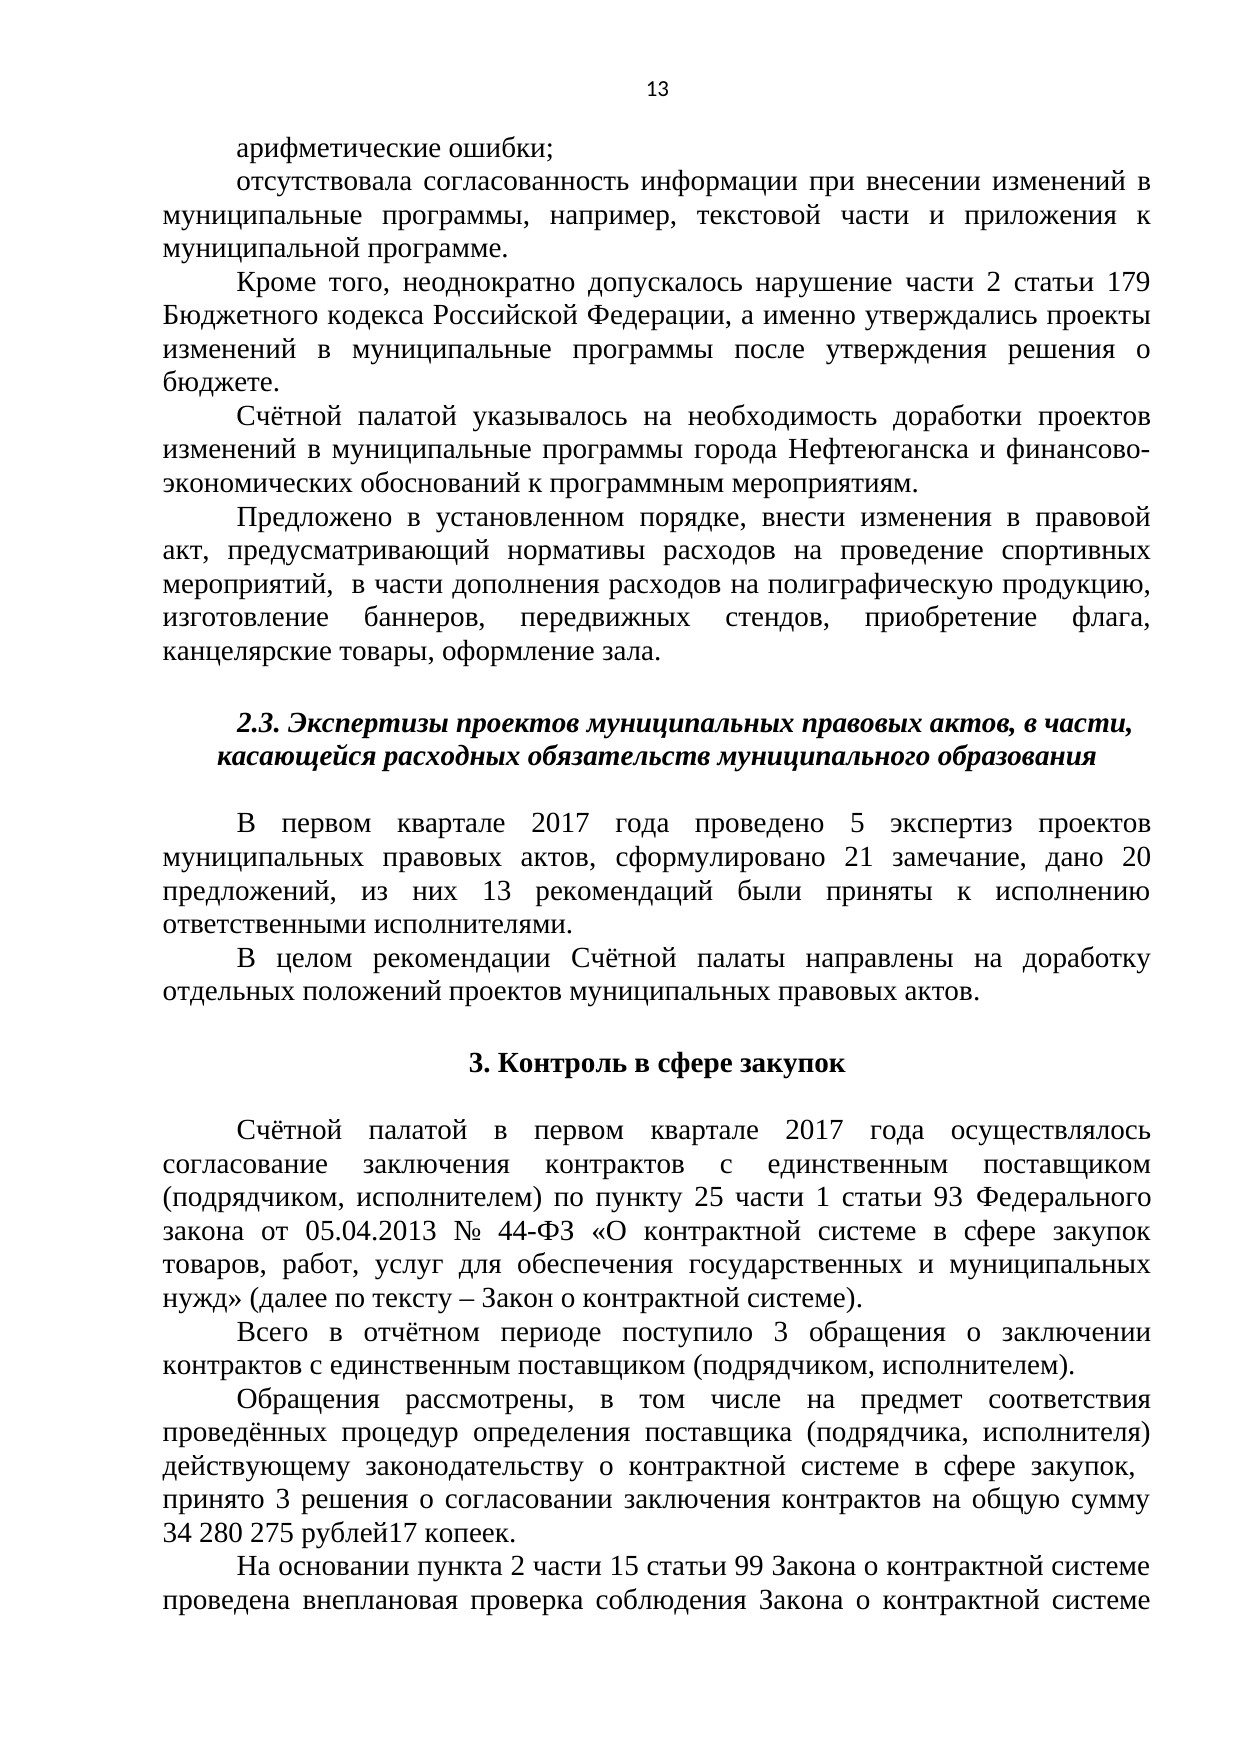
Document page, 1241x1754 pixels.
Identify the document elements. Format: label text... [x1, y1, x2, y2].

text Обращения рассмотрены, в том числе на предмет соответствия проведённых процедур определения поставщика (подрядчика, исполнителя) действующему законодательству о контрактной системе в сфере закупок, принято 3 решения о согласовании заключения контрактов на общую сумму 34 280 275 рублей17 копеек. [162, 1381, 1152, 1548]
text В первом квартале 2017 года проведено 5 экспертиз проектов муниципальных правовых актов, сформулировано 21 замечание, дано 20 предложений, из них 13 рекомендаций были приняты к исполнению ответственными исполнителями. [162, 806, 1152, 940]
text Счётной палатой указывалось на необходимость доработки проектов изменений в муниципальные программы города Нефтеюганска и финансово-экономических обоснований к программным мероприятиям. [162, 398, 1152, 499]
text Всего в отчётном периоде поступило 3 обращения о заключении контрактов с единственным поставщиком (подрядчиком, исполнителем). [162, 1314, 1152, 1381]
text 2.3. Экспертизы проектов муниципальных правовых актов, в части, касающейся расходных обязательств муниципального образования [162, 705, 1152, 772]
text В целом рекомендации Счётной палаты направлены на доработку отдельных положений проектов муниципальных правовых актов. [162, 940, 1152, 1007]
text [162, 1548, 1152, 1616]
text Предложено в установленном порядке, внести изменения в правовой акт, предусматривающий нормативы расходов на проведение спортивных мероприятий, в части дополнения расходов на полиграфическую продукцию, изготовление баннеров, передвижных стендов, приобретение флага, канцелярские товары, оформление зала. [162, 499, 1152, 666]
text отсутствовала согласованность информации при внесении изменений в муниципальные программы, например, текстовой части и приложения к муниципальной программе. [162, 163, 1152, 264]
text арифметические ошибки; [162, 130, 1152, 163]
text Кроме того, неоднократно допускалось нарушение части 2 статьи 179 Бюджетного кодекса Российской Федерации, а именно утверждались проекты изменений в муниципальные программы после утверждения решения о бюджете. [162, 264, 1152, 398]
text 3. Контроль в сфере закупок [162, 1045, 1152, 1079]
text Счётной палатой в первом квартале 2017 года осуществлялось согласование заключения контрактов с единственным поставщиком (подрядчиком, исполнителем) по пункту 25 части 1 статьи 93 Федерального закона от 05.04.2013 № 44-ФЗ «О контрактной системе в сфере закупок товаров, работ, услуг для обеспечения государственных и муниципальных нужд» (далее по тексту – Закон о контрактной системе). [162, 1112, 1152, 1314]
